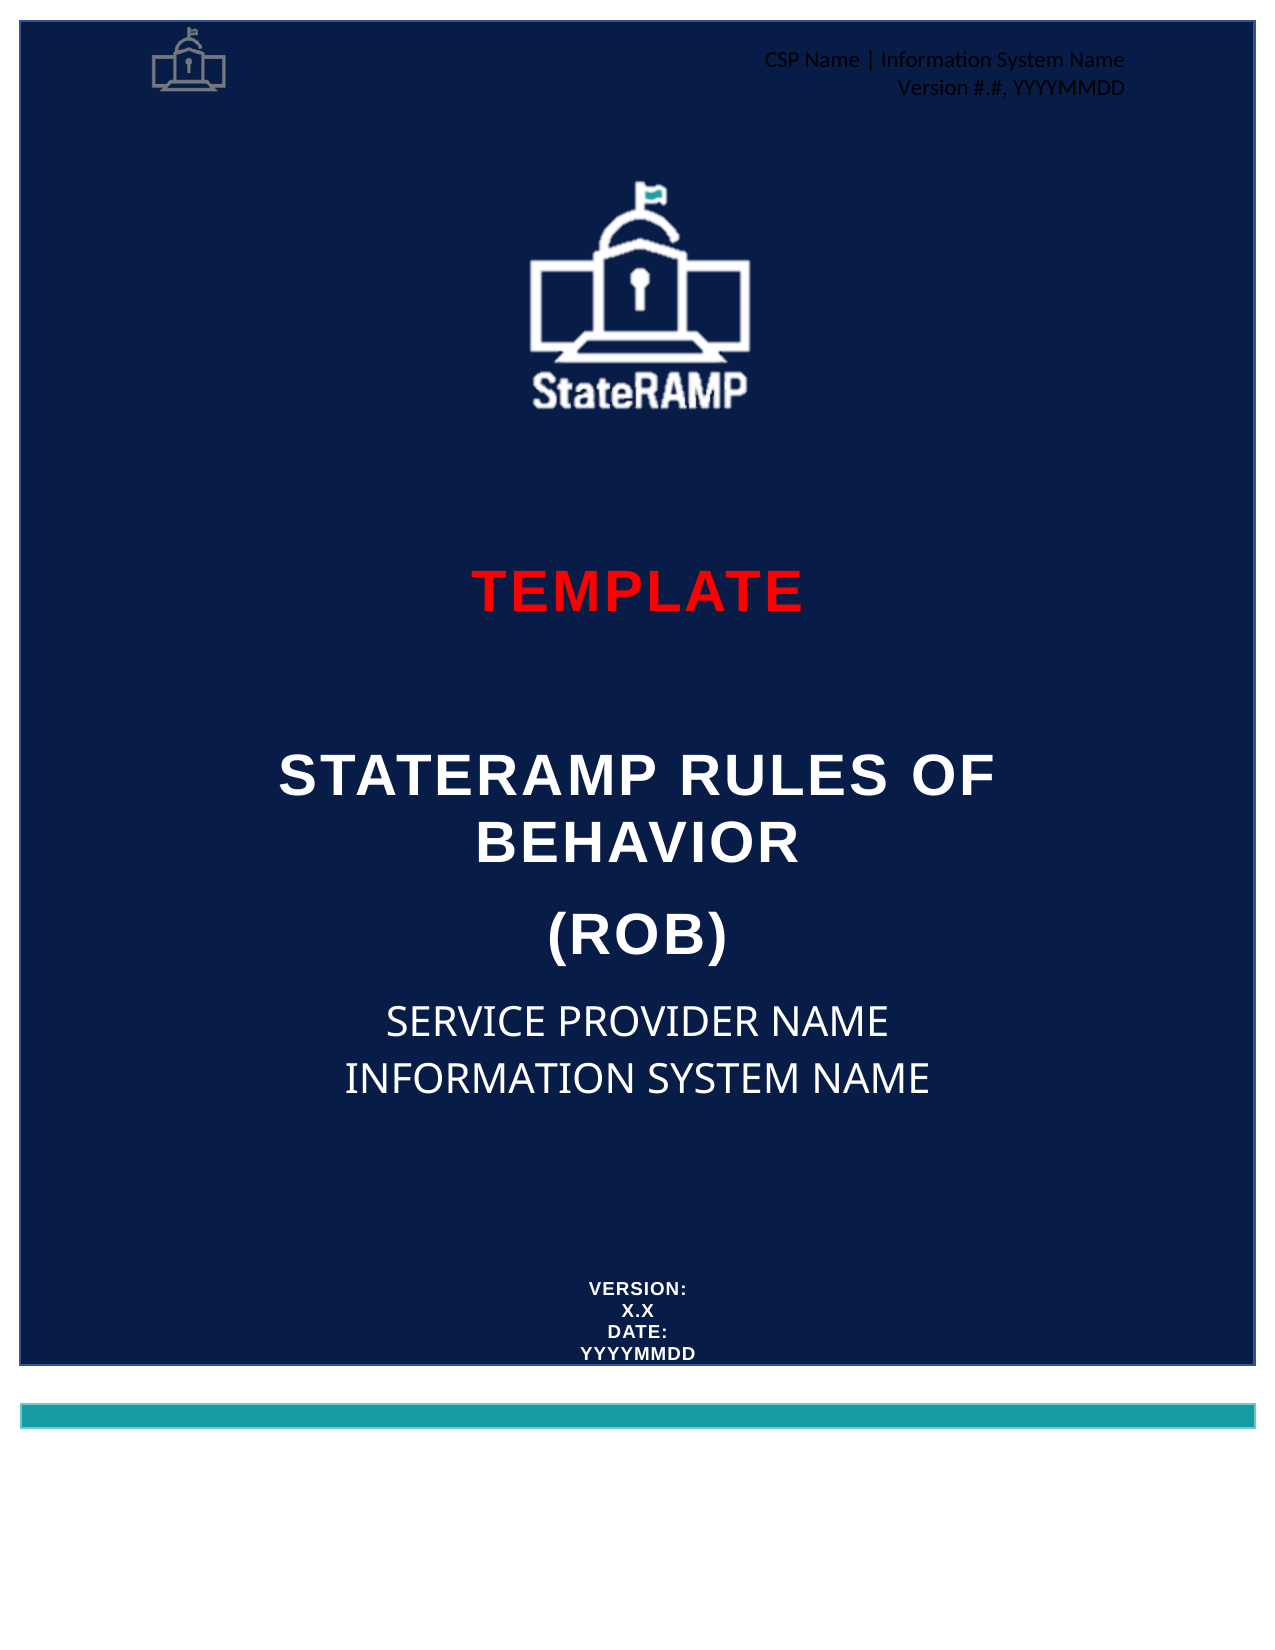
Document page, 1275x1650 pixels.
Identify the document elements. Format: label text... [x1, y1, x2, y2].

text template [150, 557, 1125, 624]
text X.X [150, 1299, 1125, 1321]
subtitle Information System Name [150, 1049, 1125, 1106]
subtitle Service Provider Name [150, 992, 1125, 1049]
text StateRAMP Rules of Behavior [150, 741, 1125, 875]
text YYYYMMDD [150, 1343, 1125, 1364]
picture [150, 26, 227, 93]
text Version: [150, 1278, 1125, 1299]
text Date: [150, 1321, 1125, 1343]
text (ROB) [150, 900, 1125, 967]
picture [465, 150, 810, 440]
